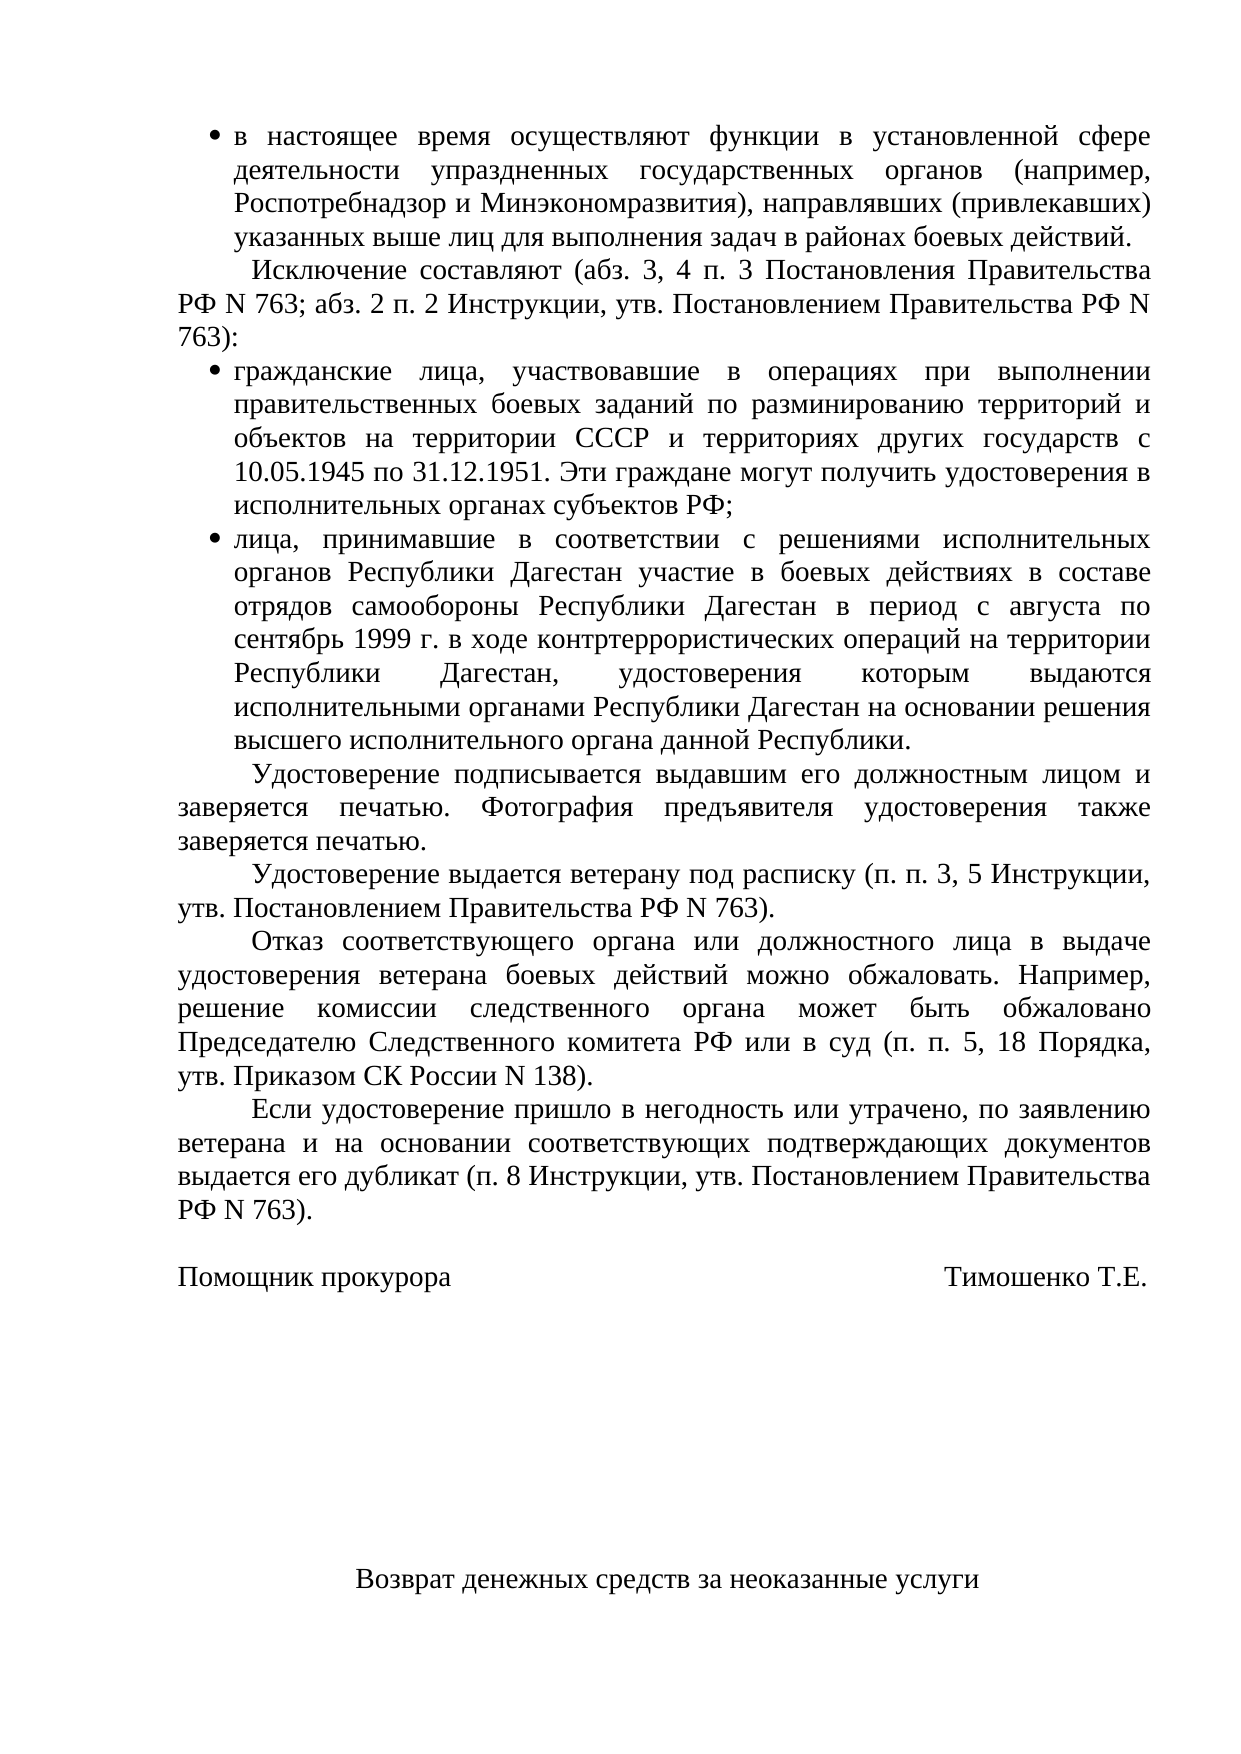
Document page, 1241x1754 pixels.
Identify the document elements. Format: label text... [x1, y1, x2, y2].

text Удостоверение подписывается выдавшим его должностным лицом и заверяется печатью. Фотография предъявителя удостоверения также заверяется печатью. [177, 756, 1152, 856]
list лица, принимавшие в соответствии с решениями исполнительных органов Республики Дагестан участие в боевых действиях в составе отрядов самообороны Республики Дагестан в период с августа по сентябрь 1999 г. в ходе контртеррористических операций на территории Республики Дагестан, удостоверения которым выдаются исполнительными органами Республики Дагестан на основании решения высшего исполнительного органа данной Республики. [210, 521, 1152, 756]
text Отказ соответствующего органа или должностного лица в выдаче удостоверения ветерана боевых действий можно обжаловать. Например, решение комиссии следственного органа может быть обжаловано Председателю Следственного комитета РФ или в суд (п. п. 5, 18 Порядка, утв. Приказом СК России N 138). [177, 923, 1152, 1091]
text Возврат денежных средств за неоказанные услуги [183, 1561, 1152, 1594]
text Исключение составляют (абз. 3, 4 п. 3 Постановления Правительства РФ N 763; абз. 2 п. 2 Инструкции, утв. Постановлением Правительства РФ N 763): [177, 252, 1152, 353]
list в настоящее время осуществляют функции в установленной сфере деятельности упраздненных государственных органов (например, Роспотребнадзор и Минэкономразвития), направлявших (привлекавших) указанных выше лиц для выполнения задач в районах боевых действий. [210, 118, 1152, 252]
text Если удостоверение пришло в негодность или утрачено, по заявлению ветерана и на основании соответствующих подтверждающих документов выдается его дубликат (п. 8 Инструкции, утв. Постановлением Правительства РФ N 763). [177, 1091, 1152, 1225]
text Удостоверение выдается ветерану под расписку (п. п. 3, 5 Инструкции, утв. Постановлением Правительства РФ N 763). [177, 856, 1152, 923]
text Помощник прокурора Тимошенко Т.Е. [177, 1259, 1152, 1292]
list гражданские лица, участвовавшие в операциях при выполнении правительственных боевых заданий по разминированию территорий и объектов на территории СССР и территориях других государств с 10.05.1945 по 31.12.1951. Эти граждане могут получить удостоверения в исполнительных органах субъектов РФ; [210, 353, 1152, 521]
